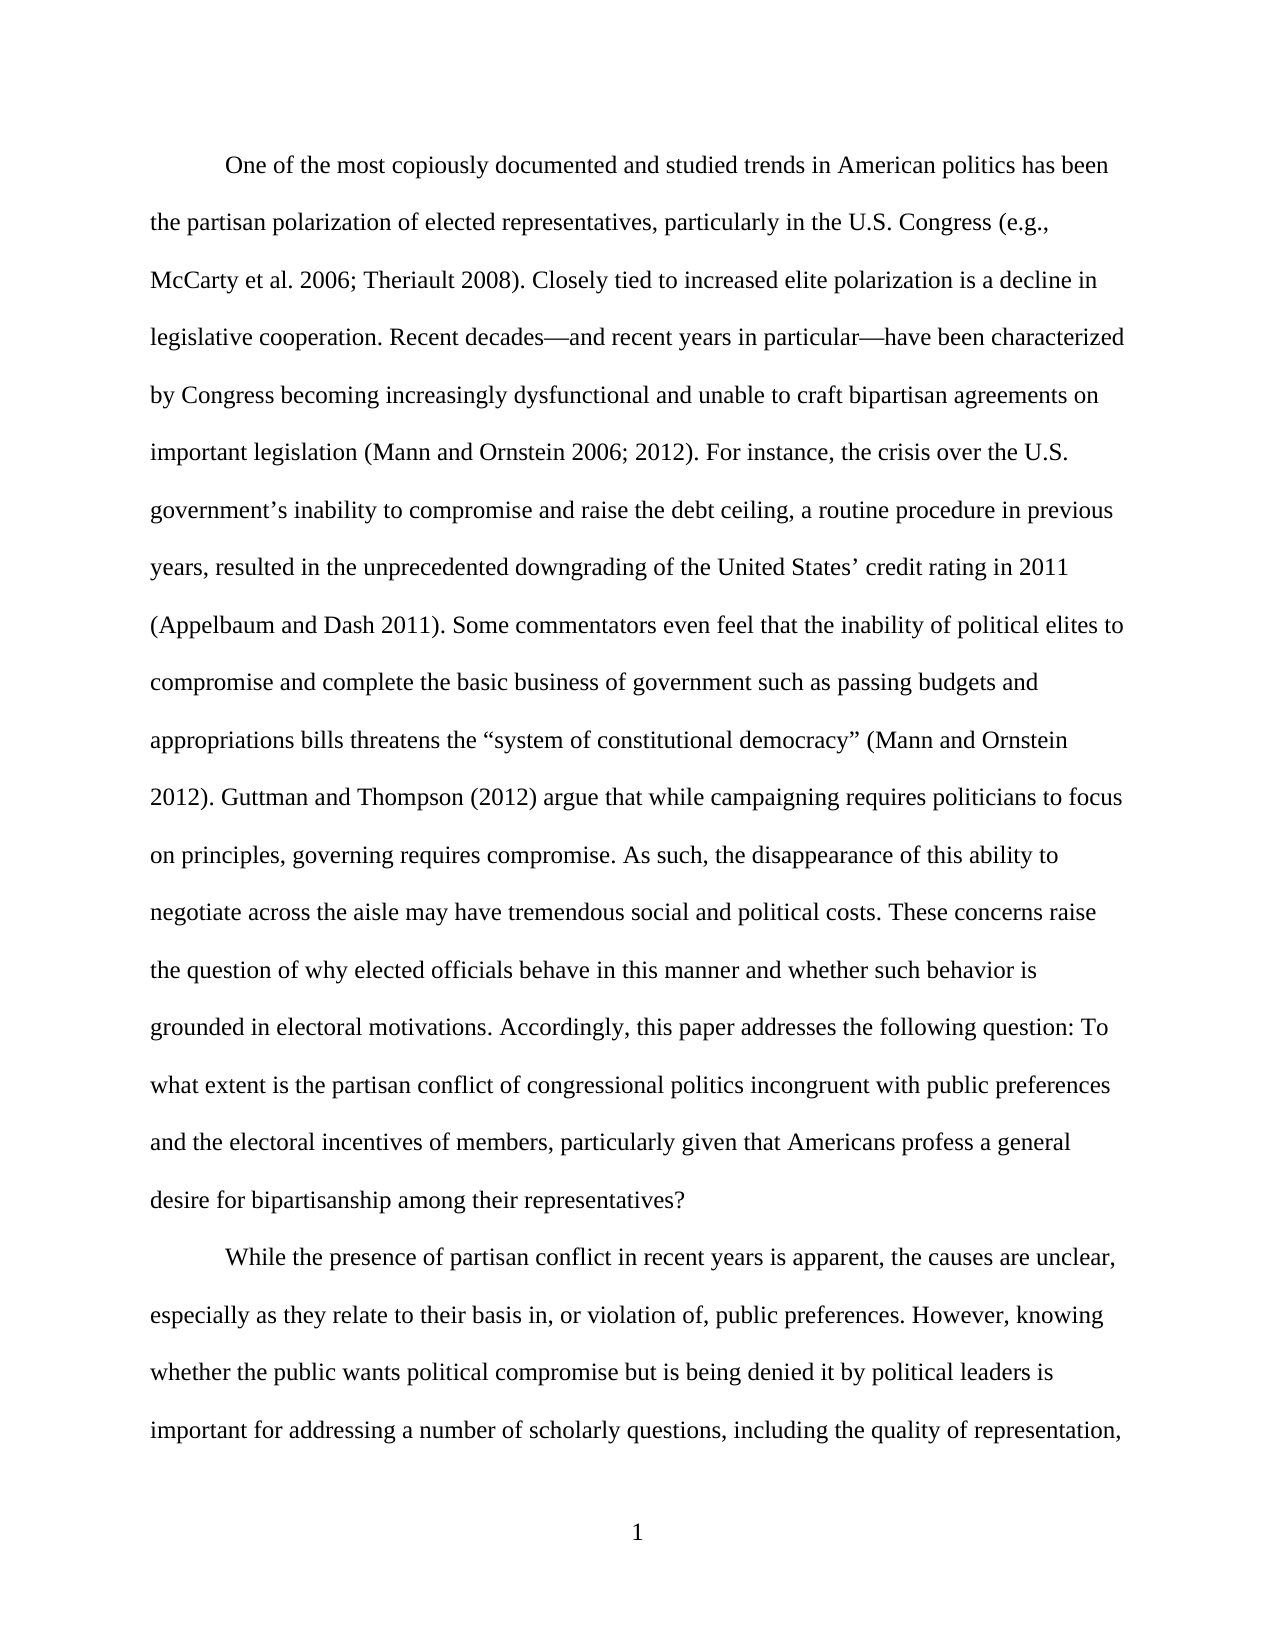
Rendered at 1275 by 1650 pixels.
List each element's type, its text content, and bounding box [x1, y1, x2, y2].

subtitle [150, 1242, 1125, 1444]
text One of the most copiously documented and studied trends in American politics has been the partisan polarization of elected representatives, particularly in the U.S. Congress (e.g., McCarty et al. 2006; Theriault 2008). Closely tied to increased elite polarization is a decline in legislative cooperation. Recent decades—and recent years in particular—have been characterized by Congress becoming increasingly dysfunctional and unable to craft bipartisan agreements on important legislation (Mann and Ornstein 2006; 2012). For instance, the crisis over the U.S. government’s inability to compromise and raise the debt ceiling, a routine procedure in previous years, resulted in the unprecedented downgrading of the United States’ credit rating in 2011 (Appelbaum and Dash 2011). Some commentators even feel that the inability of political elites to compromise and complete the basic business of government such as passing budgets and appropriations bills threatens the “system of constitutional democracy” (Mann and Ornstein 2012). Guttman and Thompson (2012) argue that while campaigning requires politicians to focus on principles, governing requires compromise. As such, the disappearance of this ability to negotiate across the aisle may have tremendous social and political costs. These concerns raise the question of why elected officials behave in this manner and whether such behavior is grounded in electoral motivations. Accordingly, this paper addresses the following question: To what extent is the partisan conflict of congressional politics incongruent with public preferences and the electoral incentives of members, particularly given that Americans profess a general desire for bipartisanship among their representatives? [150, 150, 1125, 1214]
